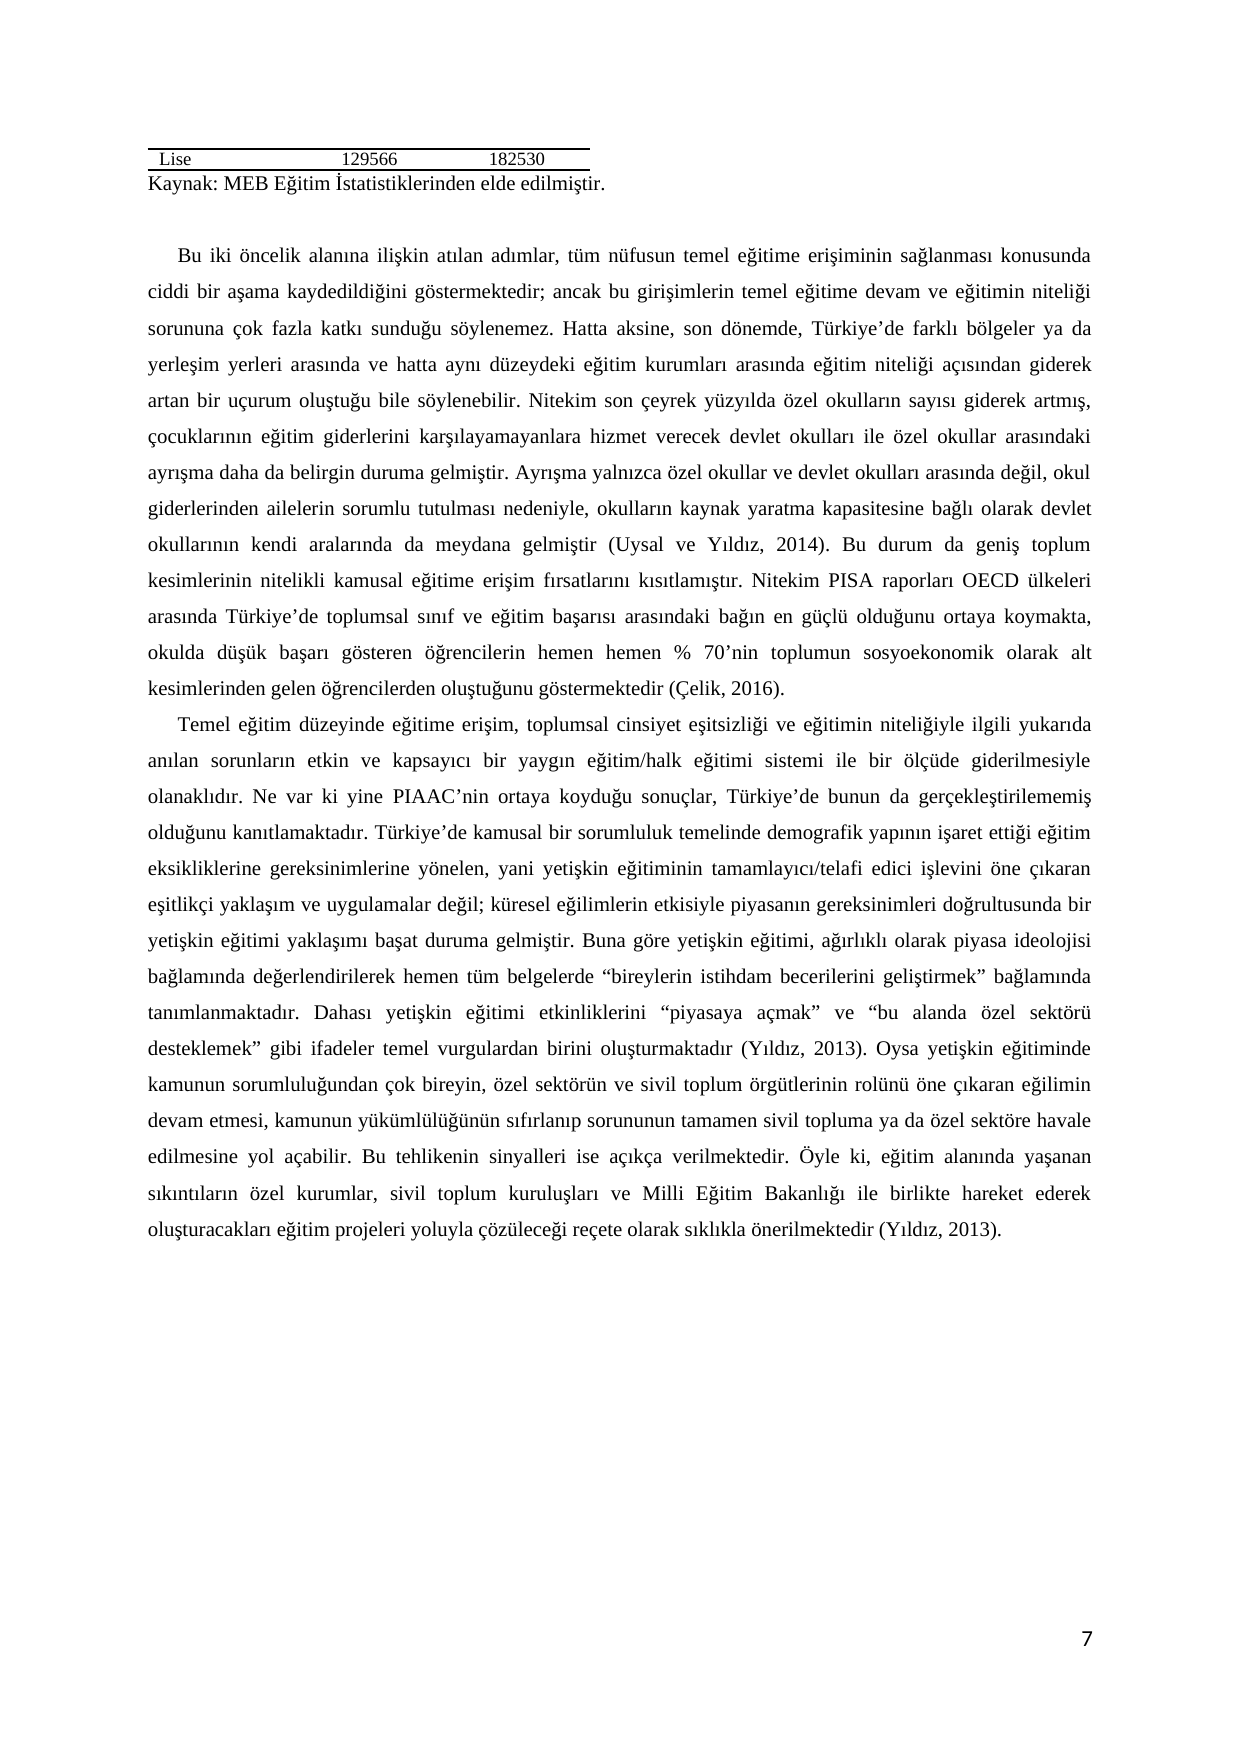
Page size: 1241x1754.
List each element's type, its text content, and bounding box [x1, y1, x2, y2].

table_cell Lise [148, 150, 295, 169]
text Temel eğitim düzeyinde eğitime erişim, toplumsal cinsiyet eşitsizliği ve eğitimin niteliğiyle ilgili yukarıda anılan sorunların etkin ve kapsayıcı bir yaygın eğitim/halk eğitimi sistemi ile bir ölçüde giderilmesiyle olanaklıdır. Ne var ki yine PIAAC’nin ortaya koyduğu sonuçlar, Türkiye’de bunun da gerçekleştirilememiş olduğunu kanıtlamaktadır. Türkiye’de kamusal bir sorumluluk temelinde demografik yapının işaret ettiği eğitim eksikliklerine gereksinimlerine yönelen, yani yetişkin eğitiminin tamamlayıcı/telafi edici işlevini öne çıkaran eşitlikçi yaklaşım ve uygulamalar değil; küresel eğilimlerin etkisiyle piyasanın gereksinimleri doğrultusunda bir yetişkin eğitimi yaklaşımı başat duruma gelmiştir. Buna göre yetişkin eğitimi, ağırlıklı olarak piyasa ideolojisi bağlamında değerlendirilerek hemen tüm belgelerde “bireylerin istihdam becerilerini geliştirmek” bağlamında tanımlanmaktadır. Dahası yetişkin eğitimi etkinliklerini “piyasaya açmak” ve “bu alanda özel sektörü desteklemek” gibi ifadeler temel vurgulardan birini oluşturmaktadır (Yıldız, 2013). Oysa yetişkin eğitiminde kamunun sorumluluğundan çok bireyin, özel sektörün ve sivil toplum örgütlerinin rolünü öne çıkaran eğilimin devam etmesi, kamunun yükümlülüğünün sıfırlanıp sorununun tamamen sivil topluma ya da özel sektöre havale edilmesine yol açabilir. Bu tehlikenin sinyalleri ise açıkça verilmektedir. Öyle ki, eğitim alanında yaşanan sıkıntıların özel kurumlar, sivil toplum kuruluşları ve Milli Eğitim Bakanlığı ile birlikte hareket ederek oluşturacakları eğitim projeleri yoluyla çözüleceği reçete olarak sıklıkla önerilmektedir (Yıldız, 2013). [148, 712, 1093, 1241]
text Kaynak: MEB Eğitim İstatistiklerinden elde edilmiştir. [148, 171, 1093, 195]
text Bu iki öncelik alanına ilişkin atılan adımlar, tüm nüfusun temel eğitime erişiminin sağlanması konusunda ciddi bir aşama kaydedildiğini göstermektedir; ancak bu girişimlerin temel eğitime devam ve eğitimin niteliği sorununa çok fazla katkı sunduğu söylenemez. Hatta aksine, son dönemde, Türkiye’de farklı bölgeler ya da yerleşim yerleri arasında ve hatta aynı düzeydeki eğitim kurumları arasında eğitim niteliği açısından giderek artan bir uçurum oluştuğu bile söylenebilir. Nitekim son çeyrek yüzyılda özel okulların sayısı giderek artmış, çocuklarının eğitim giderlerini karşılayamayanlara hizmet verecek devlet okulları ile özel okullar arasındaki ayrışma daha da belirgin duruma gelmiştir. Ayrışma yalnızca özel okullar ve devlet okulları arasında değil, okul giderlerinden ailelerin sorumlu tutulması nedeniyle, okulların kaynak yaratma kapasitesine bağlı olarak devlet okullarının kendi aralarında da meydana gelmiştir (Uysal ve Yıldız, 2014). Bu durum da geniş toplum kesimlerinin nitelikli kamusal eğitime erişim fırsatlarını kısıtlamıştır. Nitekim PISA raporları OECD ülkeleri arasında Türkiye’de toplumsal sınıf ve eğitim başarısı arasındaki bağın en güçlü olduğunu ortaya koymakta, okulda düşük başarı gösteren öğrencilerin hemen hemen % 70’nin toplumun sosyoekonomik olarak alt kesimlerinden gelen öğrencilerden oluştuğunu göstermektedir (Çelik, 2016). [148, 243, 1093, 700]
table_cell 129566 [295, 150, 443, 169]
table_cell 182530 [443, 150, 590, 169]
